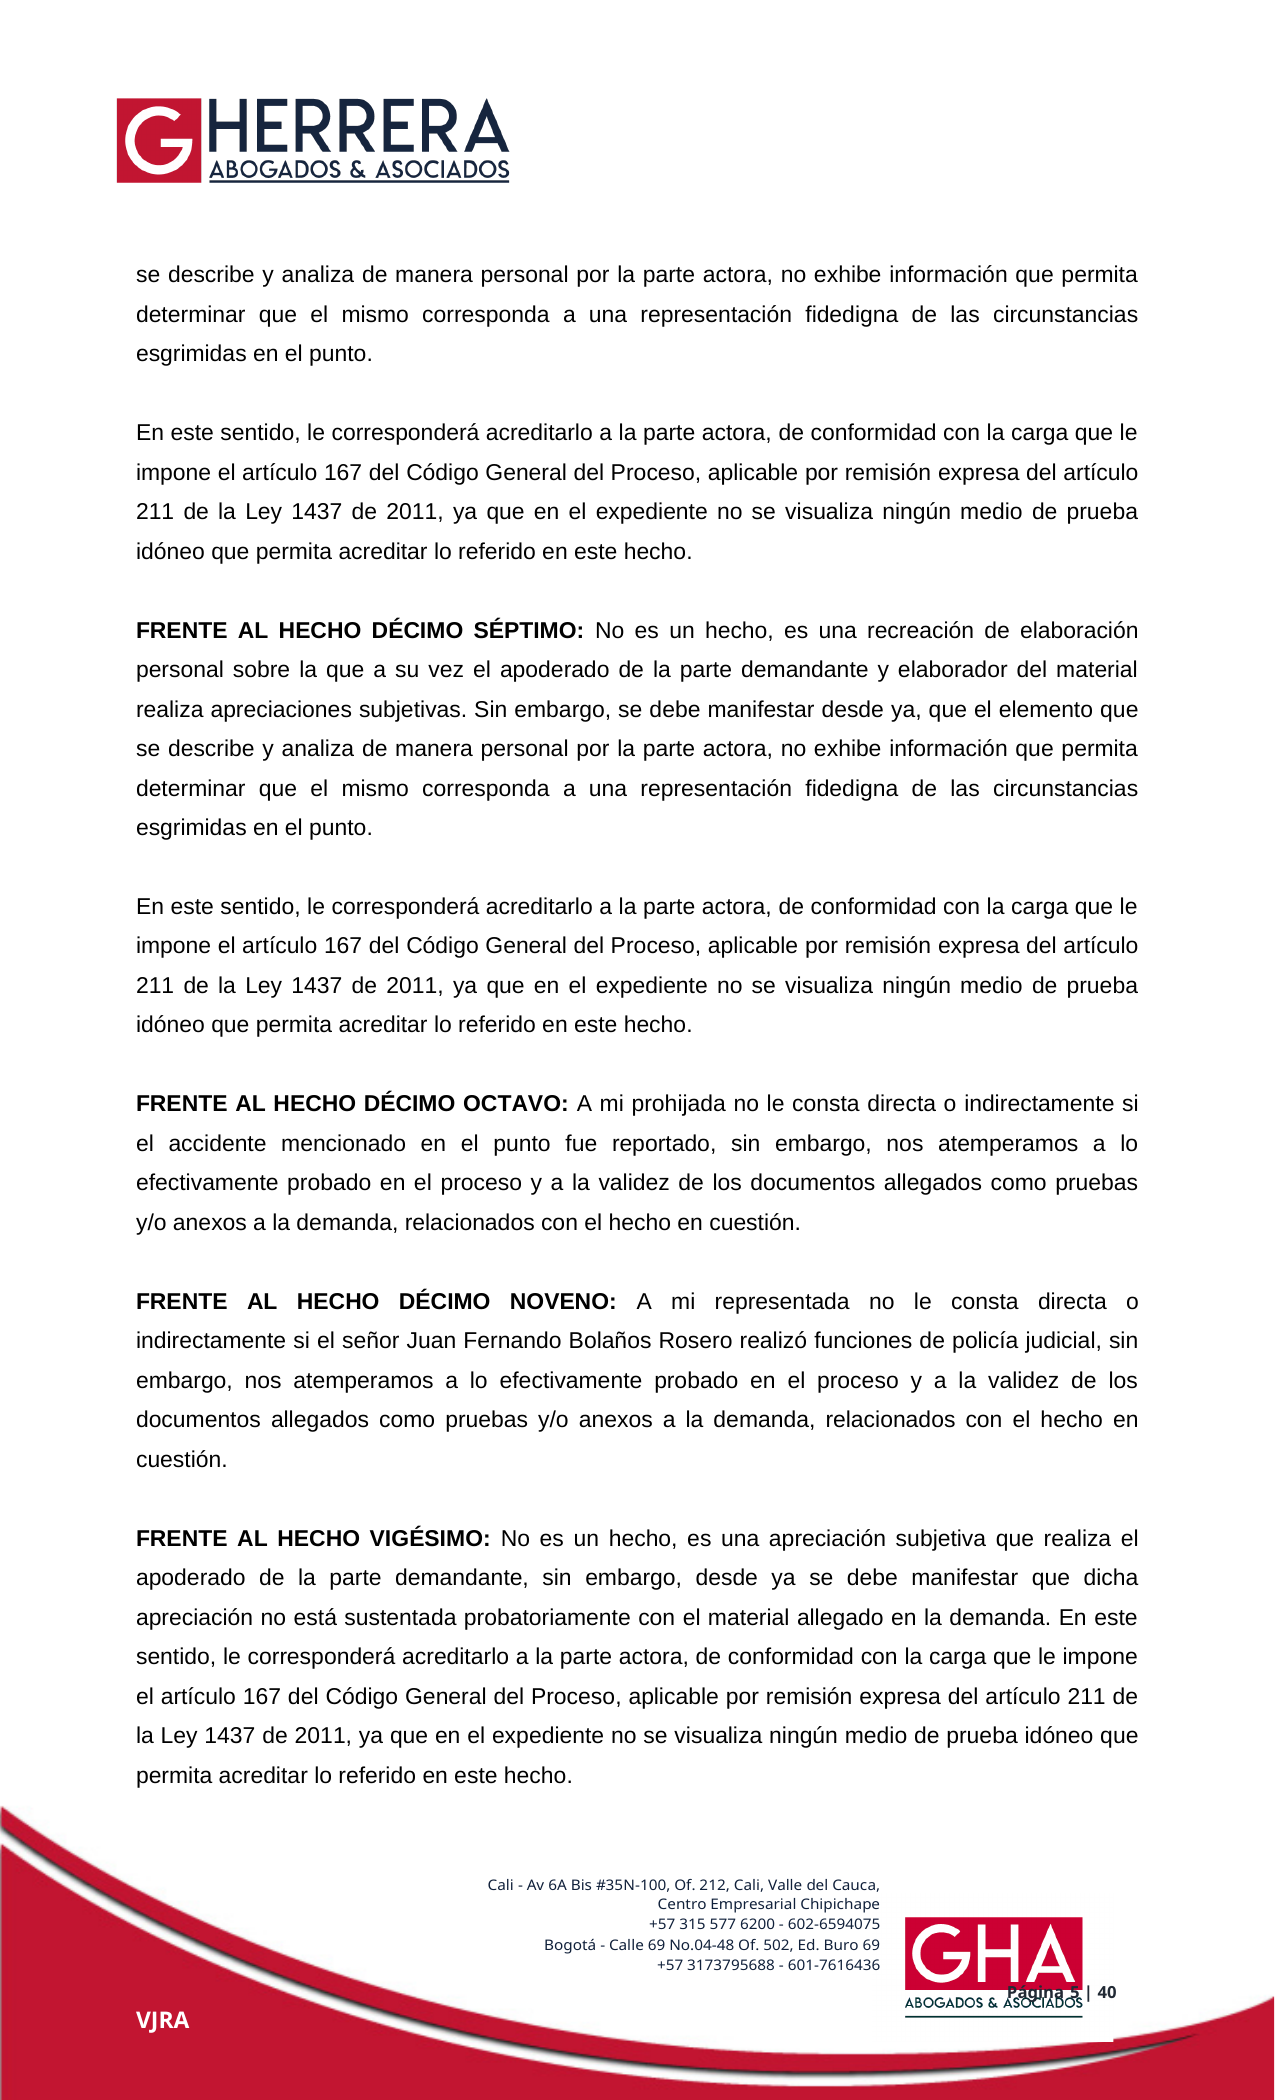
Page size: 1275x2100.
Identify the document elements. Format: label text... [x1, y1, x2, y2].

picture [96, 75, 529, 206]
text FRENTE AL HECHO DÉCIMO NOVENO: A mi representada no le consta directa o indirectamente si el señor Juan Fernando Bolaños Rosero realizó funciones de policía judicial, sin embargo, nos atemperamos a lo efectivamente probado en el proceso y a la validez de los documentos allegados como pruebas y/o anexos a la demanda, relacionados con el hecho en cuestión. [136, 1288, 1139, 1472]
text FRENTE AL HECHO DÉCIMO SÉPTIMO: No es un hecho, es una recreación de elaboración personal sobre la que a su vez el apoderado de la parte demandante y elaborador del material realiza apreciaciones subjetivas. Sin embargo, se debe manifestar desde ya, que el elemento que se describe y analiza de manera personal por la parte actora, no exhibe información que permita determinar que el mismo corresponda a una representación fidedigna de las circunstancias esgrimidas en el punto. [136, 617, 1139, 840]
text FRENTE AL HECHO DÉCIMO OCTAVO: A mi prohijada no le consta directa o indirectamente si el accidente mencionado en el punto fue reportado, sin embargo, nos atemperamos a lo efectivamente probado en el proceso y a la validez de los documentos allegados como pruebas y/o anexos a la demanda, relacionados con el hecho en cuestión. [136, 1090, 1139, 1235]
picture [0, 1793, 1275, 2100]
text FRENTE AL HECHO VIGÉSIMO: No es un hecho, es una apreciación subjetiva que realiza el apoderado de la parte demandante, sin embargo, desde ya se debe manifestar que dicha apreciación no está sustentada probatoriamente con el material allegado en la demanda. En este sentido, le corresponderá acreditarlo a la parte actora, de conformidad con la carga que le impone el artículo 167 del Código General del Proceso, aplicable por remisión expresa del artículo 211 de la Ley 1437 de 2011, ya que en el expediente no se visualiza ningún medio de prueba idóneo que permita acreditar lo referido en este hecho. [136, 1525, 1139, 1788]
